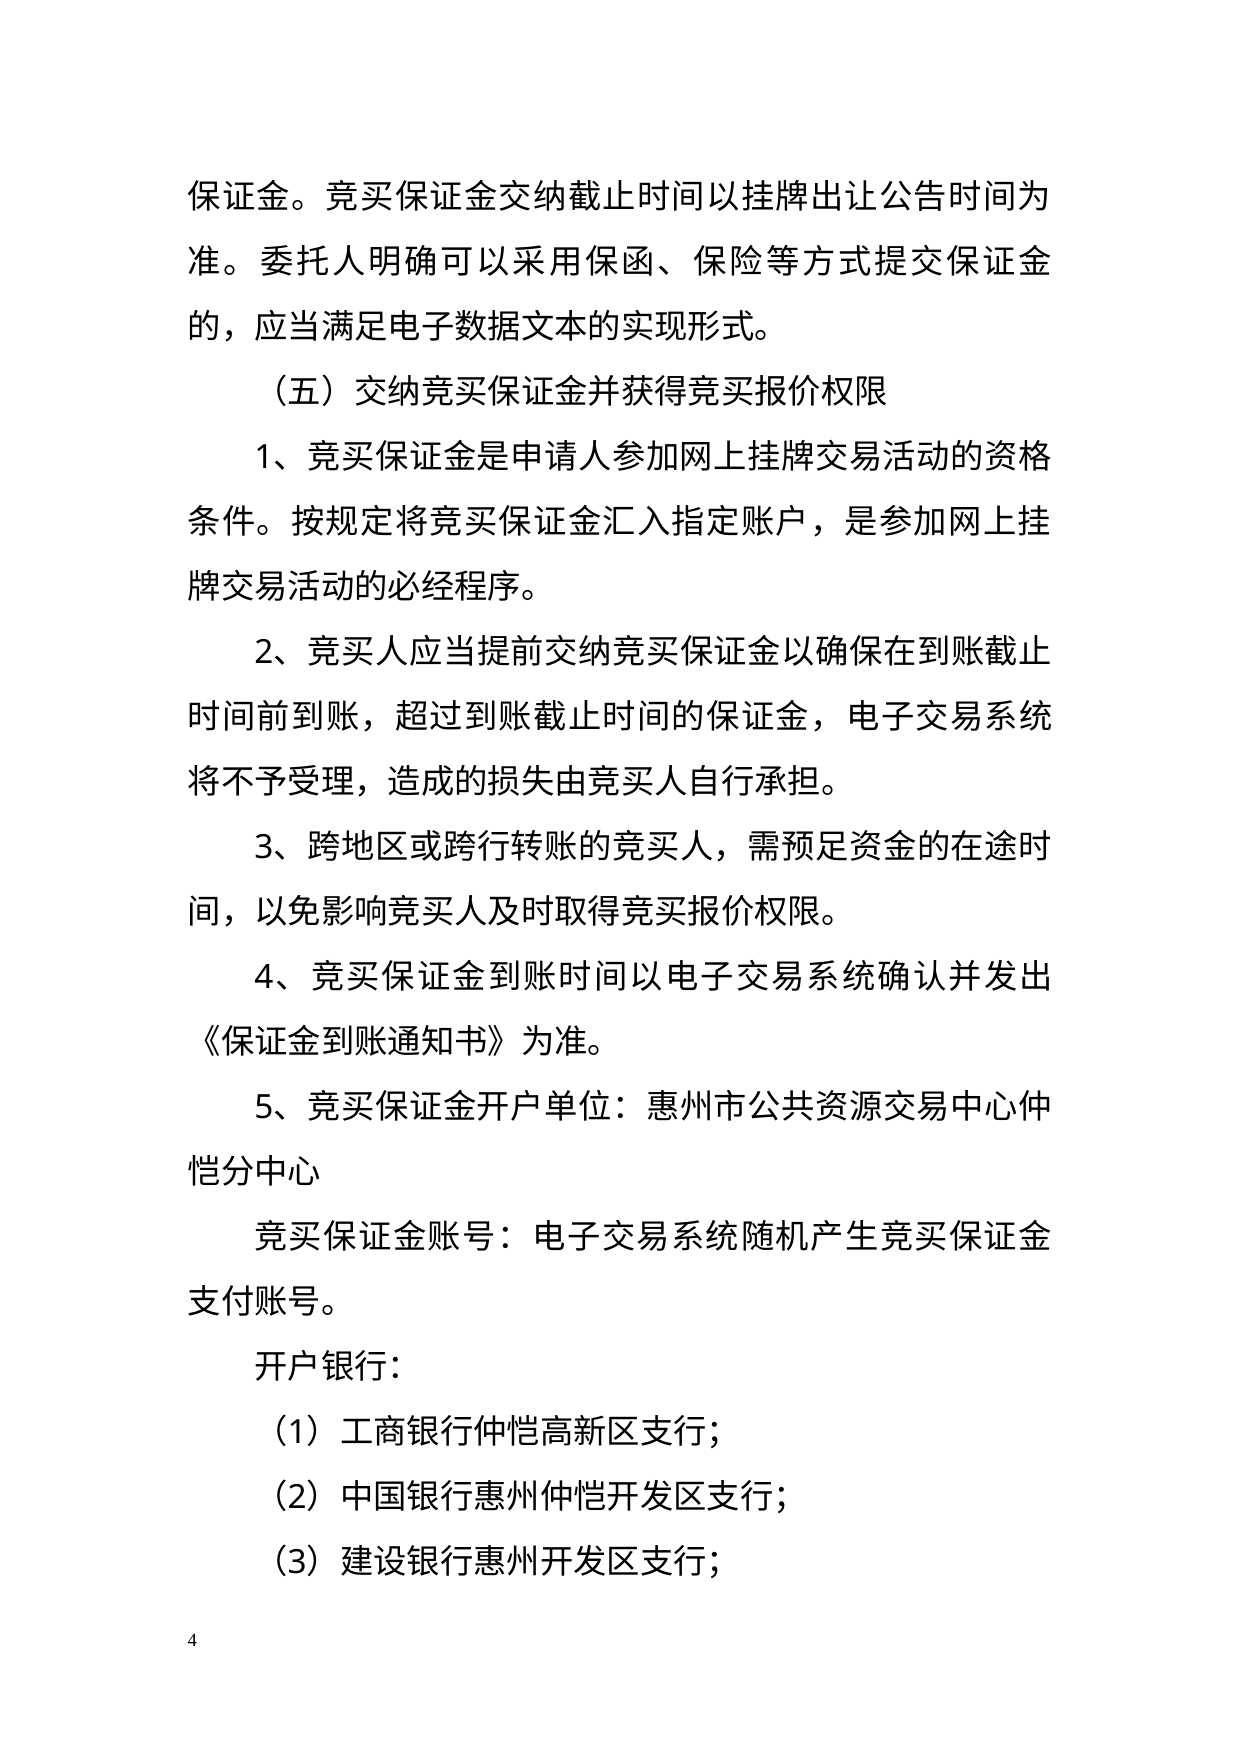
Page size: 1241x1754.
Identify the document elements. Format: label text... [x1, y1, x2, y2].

text （五）交纳竞买保证金并获得竞买报价权限 [187, 357, 1053, 422]
text 2、竞买人应当提前交纳竞买保证金以确保在到账截止时间前到账，超过到账截止时间的保证金，电子交易系统将不予受理，造成的损失由竞买人自行承担。 [187, 617, 1053, 812]
text 1、竞买保证金是申请人参加网上挂牌交易活动的资格条件。按规定将竞买保证金汇入指定账户，是参加网上挂牌交易活动的必经程序。 [187, 422, 1053, 617]
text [187, 162, 1053, 357]
text 竞买保证金账号：电子交易系统随机产生竞买保证金支付账号。 [187, 1202, 1053, 1332]
text 5、竞买保证金开户单位：惠州市公共资源交易中心仲恺分中心 [187, 1072, 1053, 1202]
text 开户银行： [187, 1332, 1053, 1397]
text （1）工商银行仲恺高新区支行； [187, 1397, 1053, 1462]
text （2）中国银行惠州仲恺开发区支行； [187, 1462, 1053, 1527]
text （3）建设银行惠州开发区支行； [187, 1527, 1053, 1592]
text 3、跨地区或跨行转账的竞买人，需预足资金的在途时间，以免影响竞买人及时取得竞买报价权限。 [187, 812, 1053, 942]
text 4、竞买保证金到账时间以电子交易系统确认并发出《保证金到账通知书》为准。 [187, 942, 1053, 1072]
